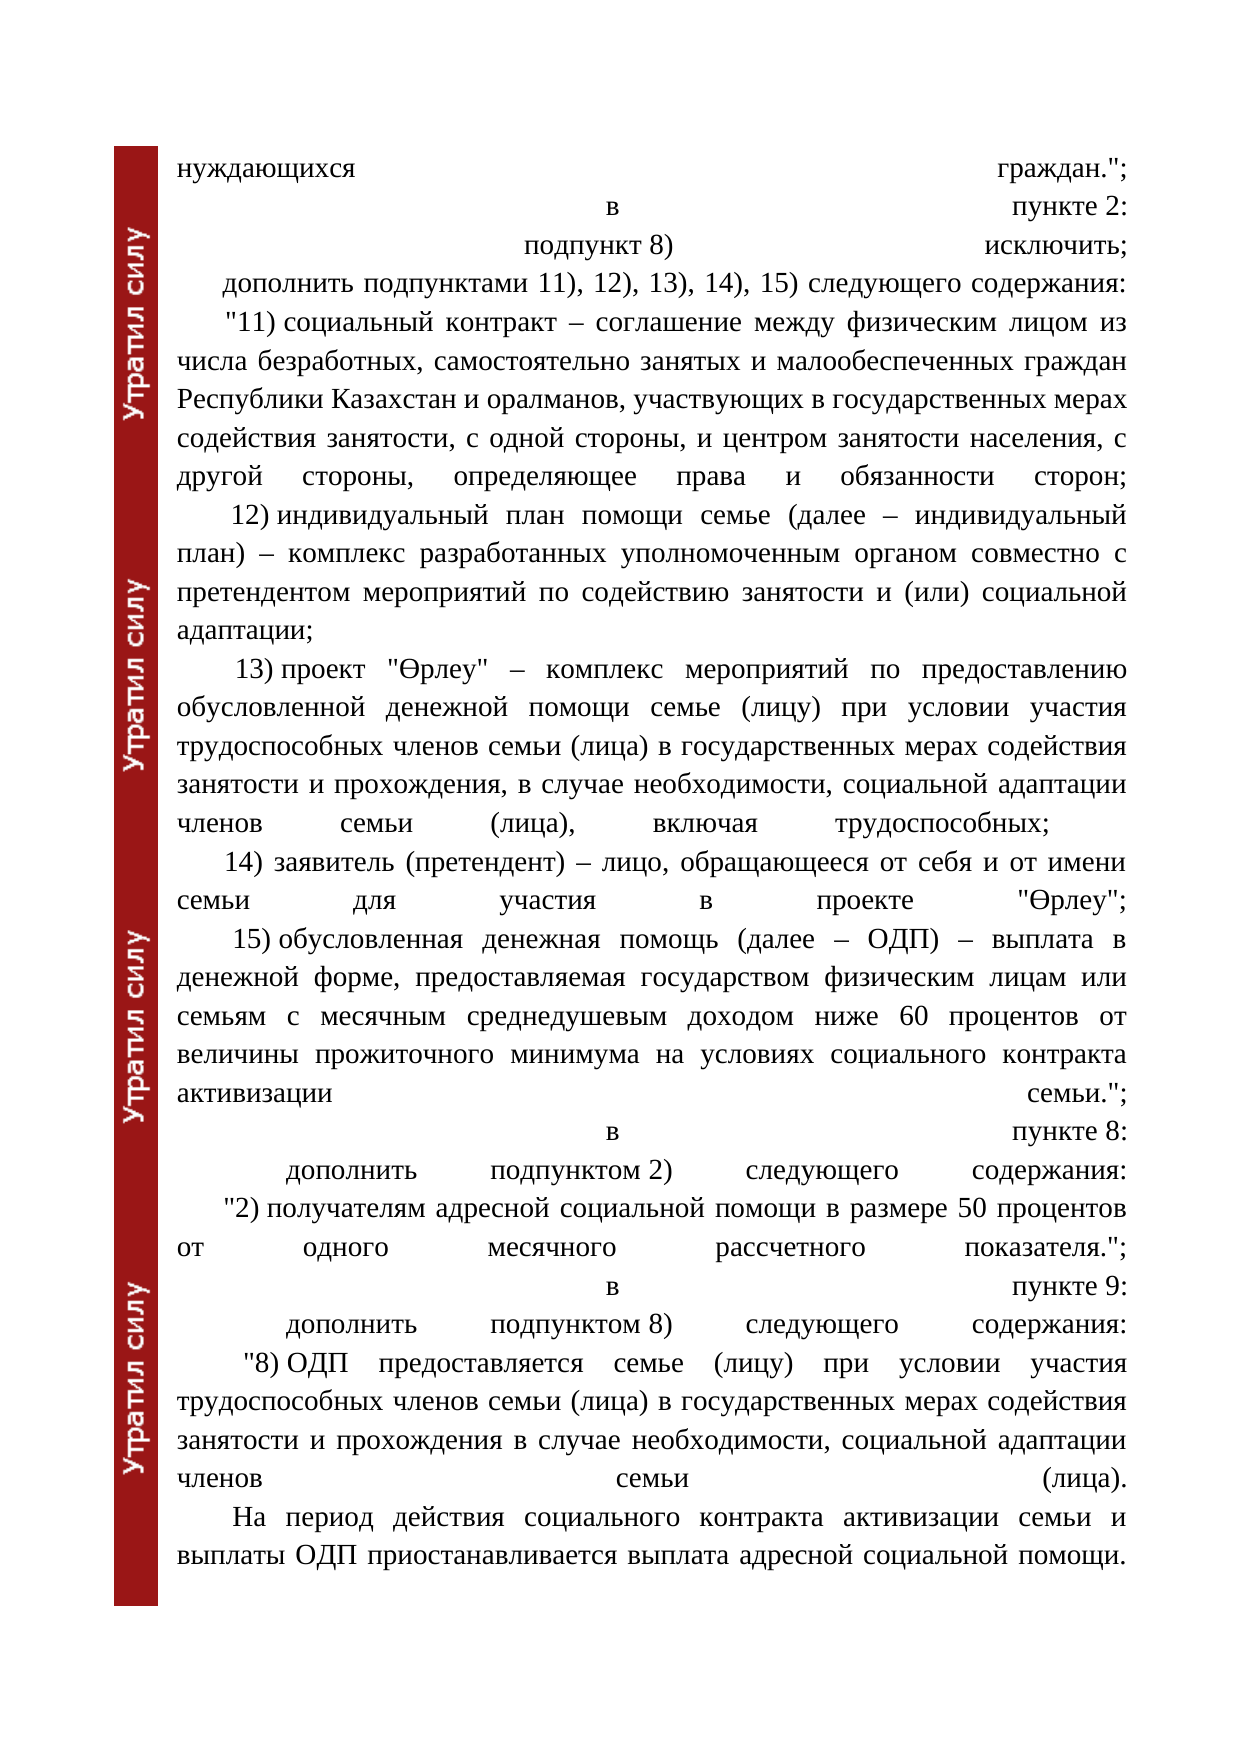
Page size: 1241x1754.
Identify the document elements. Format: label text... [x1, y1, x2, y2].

picture [114, 146, 158, 150]
picture [114, 1571, 158, 1606]
